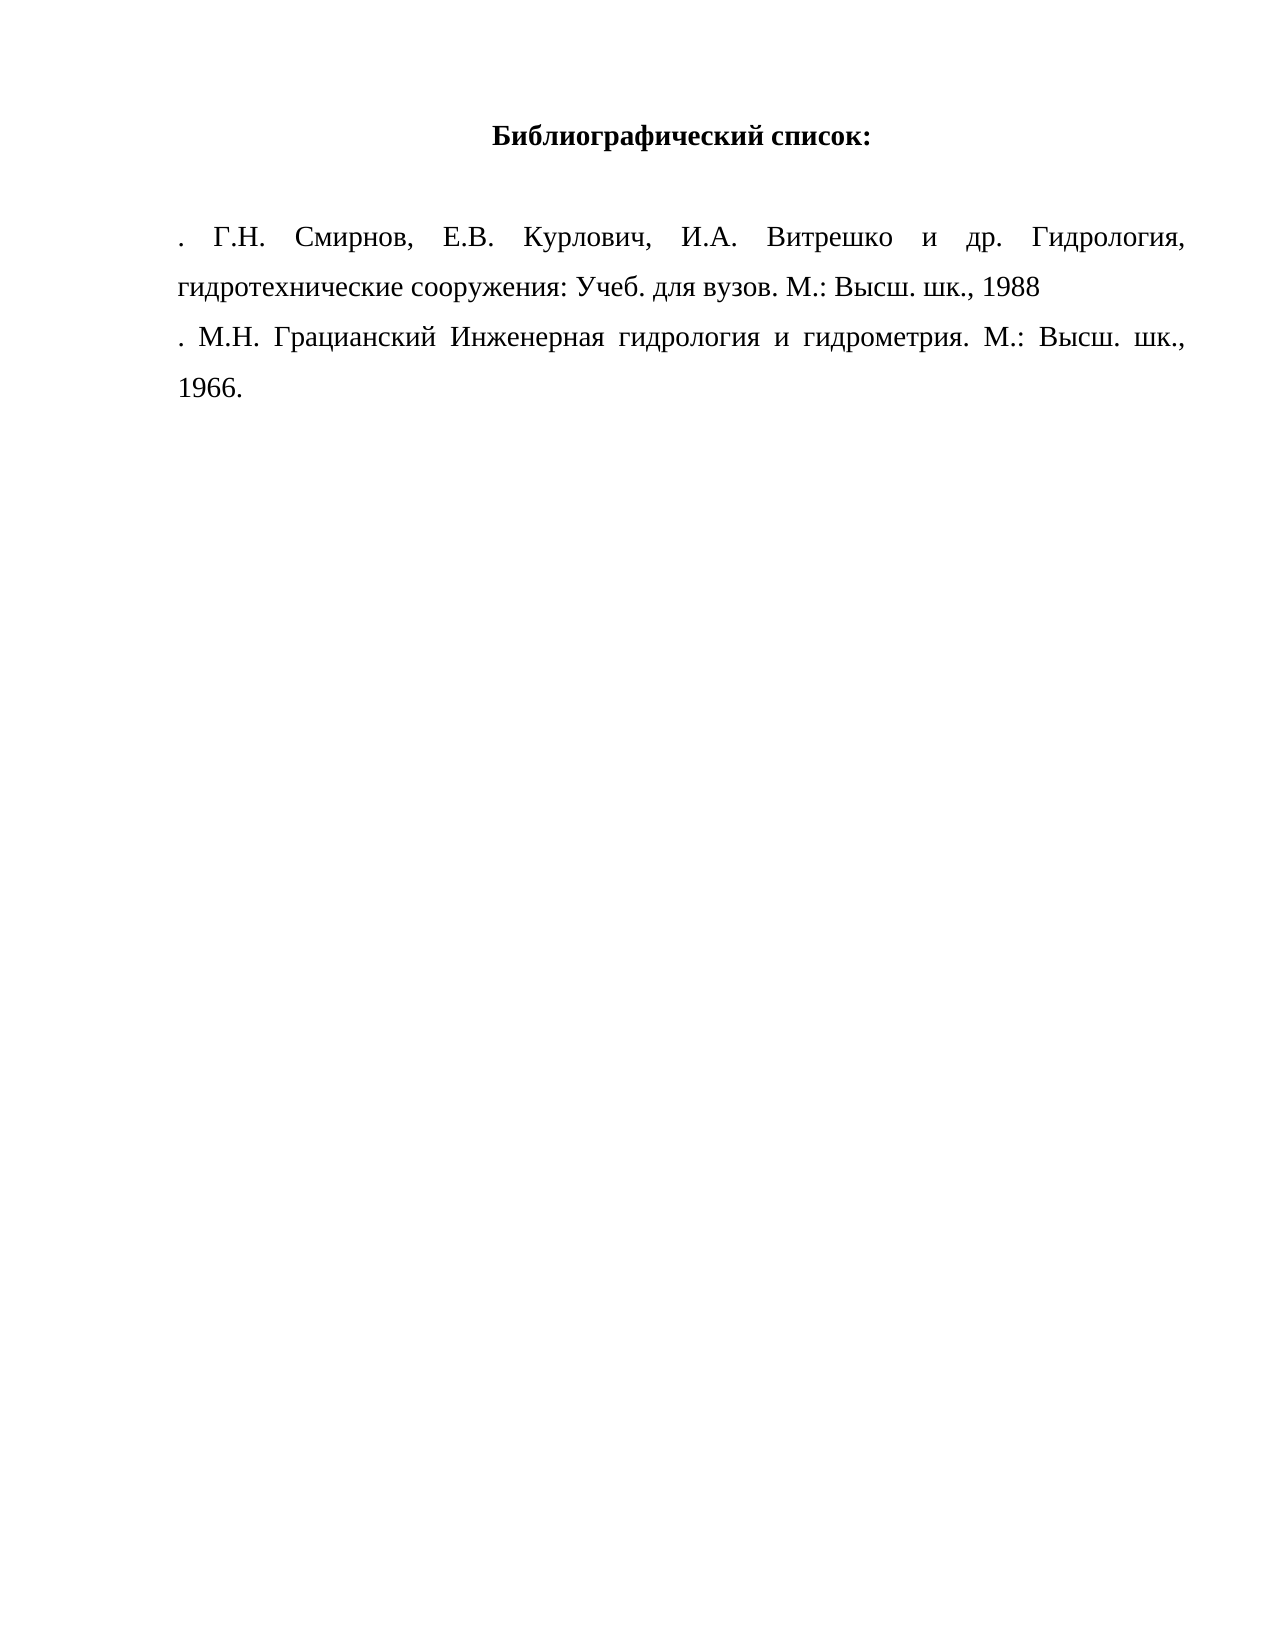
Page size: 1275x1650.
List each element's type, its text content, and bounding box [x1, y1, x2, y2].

text . М.Н. Грацианский Инженерная гидрология и гидрометрия. М.: Высш. шк., 1966. [177, 319, 1186, 403]
text Библиографический список: [177, 118, 1186, 152]
text . Г.Н. Смирнов, Е.В. Курлович, И.А. Витрешко и др. Гидрология, гидротехнические сооружения: Учеб. для вузов. М.: Высш. шк., 1988 [177, 219, 1186, 303]
